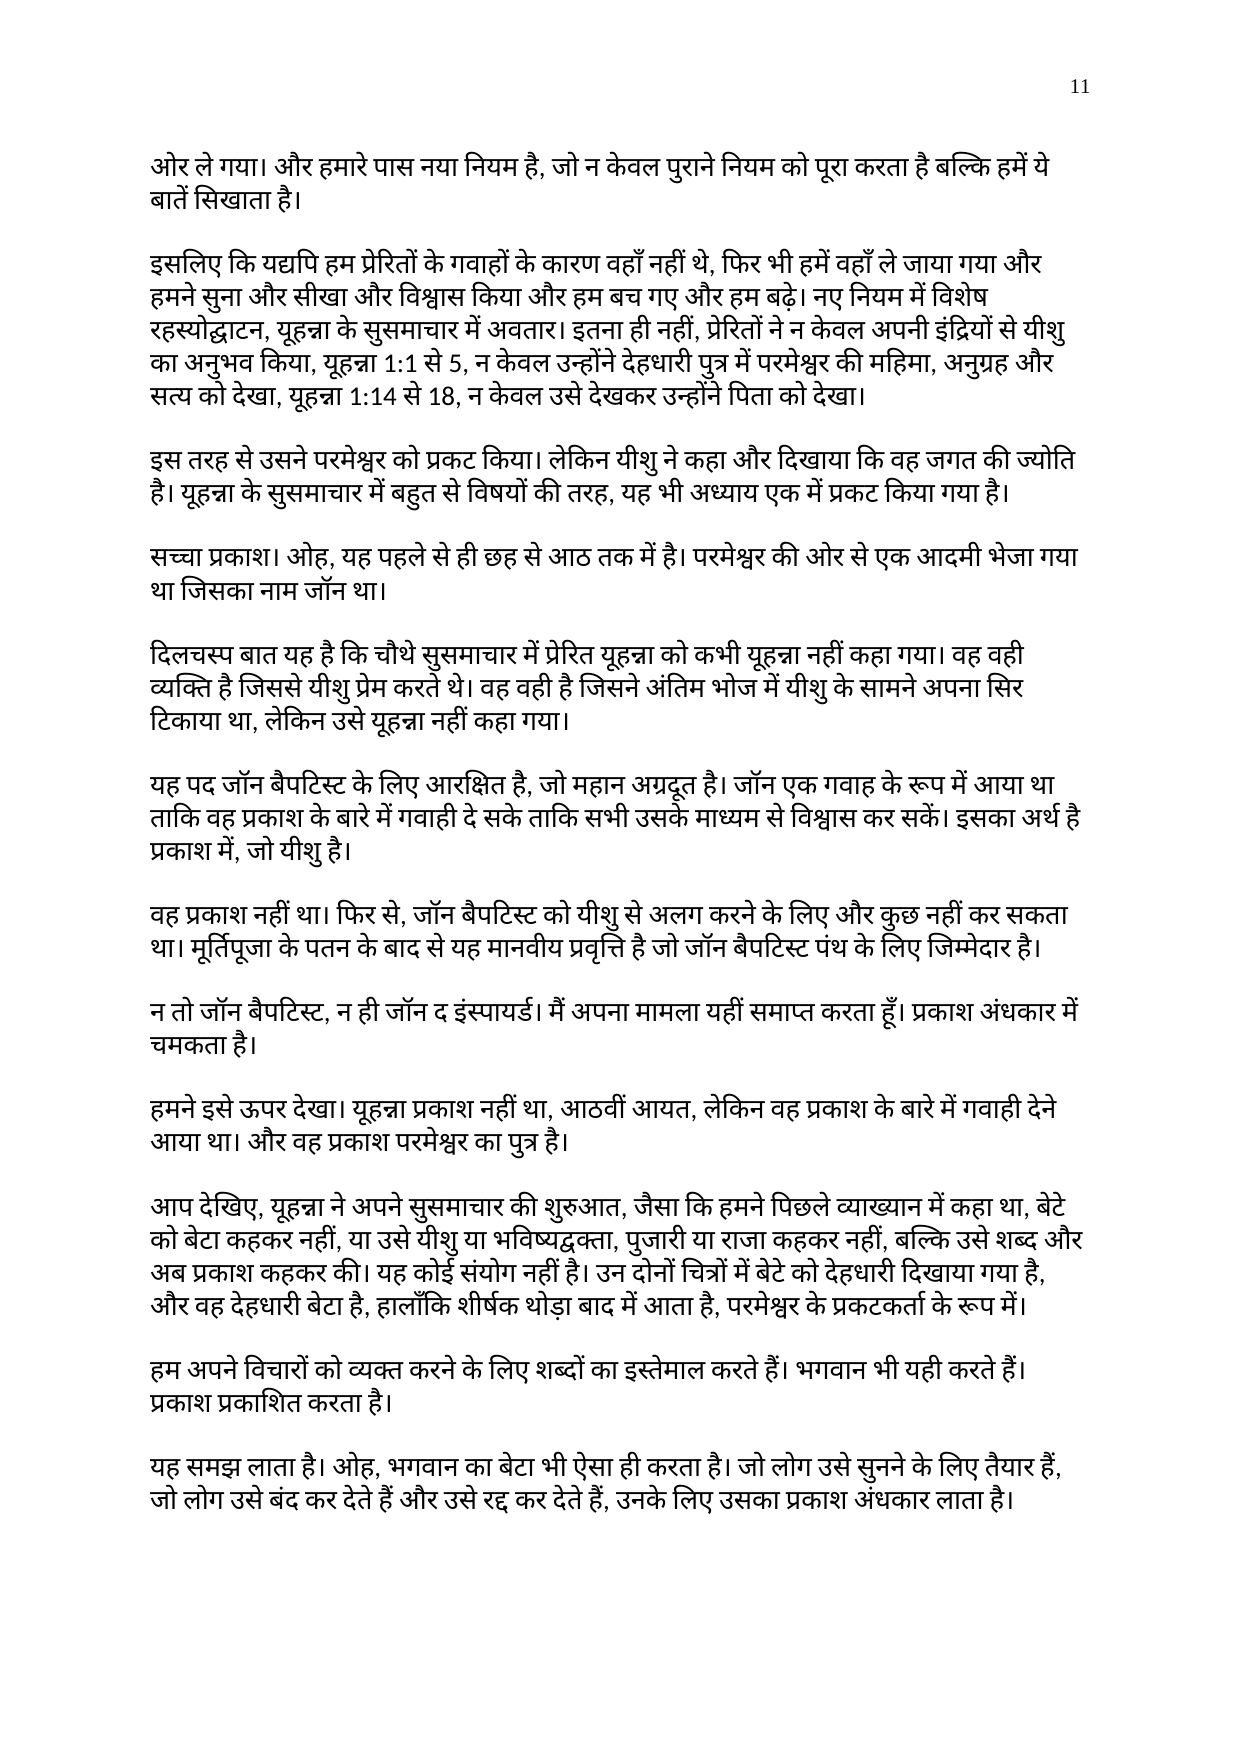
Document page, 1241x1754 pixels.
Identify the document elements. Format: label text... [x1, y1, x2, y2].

text न तो जॉन बैपटिस्ट, न ही जॉन द इंस्पायर्ड। मैं अपना मामला यहीं समाप्त करता हूँ। प्रकाश अंधकार में चमकता है। [150, 995, 1090, 1061]
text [150, 150, 1090, 216]
text यह पद जॉन बैपटिस्ट के लिए आरक्षित है, जो महान अग्रदूत है। जॉन एक गवाह के रूप में आया था ताकि वह प्रकाश के बारे में गवाही दे सके ताकि सभी उसके माध्यम से विश्वास कर सकें। इसका अर्थ है प्रकाश में, जो यीशु है। [150, 768, 1090, 867]
text हम अपने विचारों को व्यक्त करने के लिए शब्दों का इस्तेमाल करते हैं। भगवान भी यही करते हैं। प्रकाश प्रकाशित करता है। [150, 1353, 1090, 1419]
text वह प्रकाश नहीं था। फिर से, जॉन बैपटिस्ट को यीशु से अलग करने के लिए और कुछ नहीं कर सकता था। मूर्तिपूजा के पतन के बाद से यह मानवीय प्रवृत्ति है जो जॉन बैपटिस्ट पंथ के लिए जिम्मेदार है। [150, 898, 1090, 964]
text सच्चा प्रकाश। ओह, यह पहले से ही छह से आठ तक में है। परमेश्वर की ओर से एक आदमी भेजा गया था जिसका नाम जॉन था। [150, 541, 1090, 607]
text हमने इसे ऊपर देखा। यूहन्ना प्रकाश नहीं था, आठवीं आयत, लेकिन वह प्रकाश के बारे में गवाही देने आया था। और वह प्रकाश परमेश्वर का पुत्र है। [150, 1093, 1090, 1159]
text यह समझ लाता है। ओह, भगवान का बेटा भी ऐसा ही करता है। जो लोग उसे सुनने के लिए तैयार हैं, जो लोग उसे बंद कर देते हैं और उसे रद्द कर देते हैं, उनके लिए उसका प्रकाश अंधकार लाता है। [150, 1450, 1090, 1516]
text दिलचस्प बात यह है कि चौथे सुसमाचार में प्रेरित यूहन्ना को कभी यूहन्ना नहीं कहा गया। वह वही व्यक्ति है जिससे यीशु प्रेम करते थे। वह वही है जिसने अंतिम भोज में यीशु के सामने अपना सिर टिकाया था, लेकिन उसे यूहन्ना नहीं कहा गया। [150, 638, 1090, 737]
text इसलिए कि यद्यपि हम प्रेरितों के गवाहों के कारण वहाँ नहीं थे, फिर भी हमें वहाँ ले जाया गया और हमने सुना और सीखा और विश्वास किया और हम बच गए और हम बढ़े। नए नियम में विशेष रहस्योद्घाटन, यूहन्ना के सुसमाचार में अवतार। इतना ही नहीं, प्रेरितों ने न केवल अपनी इंद्रियों से यीशु का अनुभव किया, यूहन्ना 1:1 से 5, न केवल उन्होंने देहधारी पुत्र में परमेश्वर की महिमा, अनुग्रह और सत्य को देखा, यूहन्ना 1:14 से 18, न केवल उसे देखकर उन्होंने पिता को देखा। [150, 247, 1090, 412]
text इस तरह से उसने परमेश्वर को प्रकट किया। लेकिन यीशु ने कहा और दिखाया कि वह जगत की ज्योति है। यूहन्ना के सुसमाचार में बहुत से विषयों की तरह, यह भी अध्याय एक में प्रकट किया गया है। [150, 443, 1090, 509]
text आप देखिए, यूहन्ना ने अपने सुसमाचार की शुरुआत, जैसा कि हमने पिछले व्याख्यान में कहा था, बेटे को बेटा कहकर नहीं, या उसे यीशु या भविष्यद्वक्ता, पुजारी या राजा कहकर नहीं, बल्कि उसे शब्द और अब प्रकाश कहकर की। यह कोई संयोग नहीं है। उन दोनों चित्रों में बेटे को देहधारी दिखाया गया है, और वह देहधारी बेटा है, हालाँकि शीर्षक थोड़ा बाद में आता है, परमेश्वर के प्रकटकर्ता के रूप में। [150, 1190, 1090, 1322]
